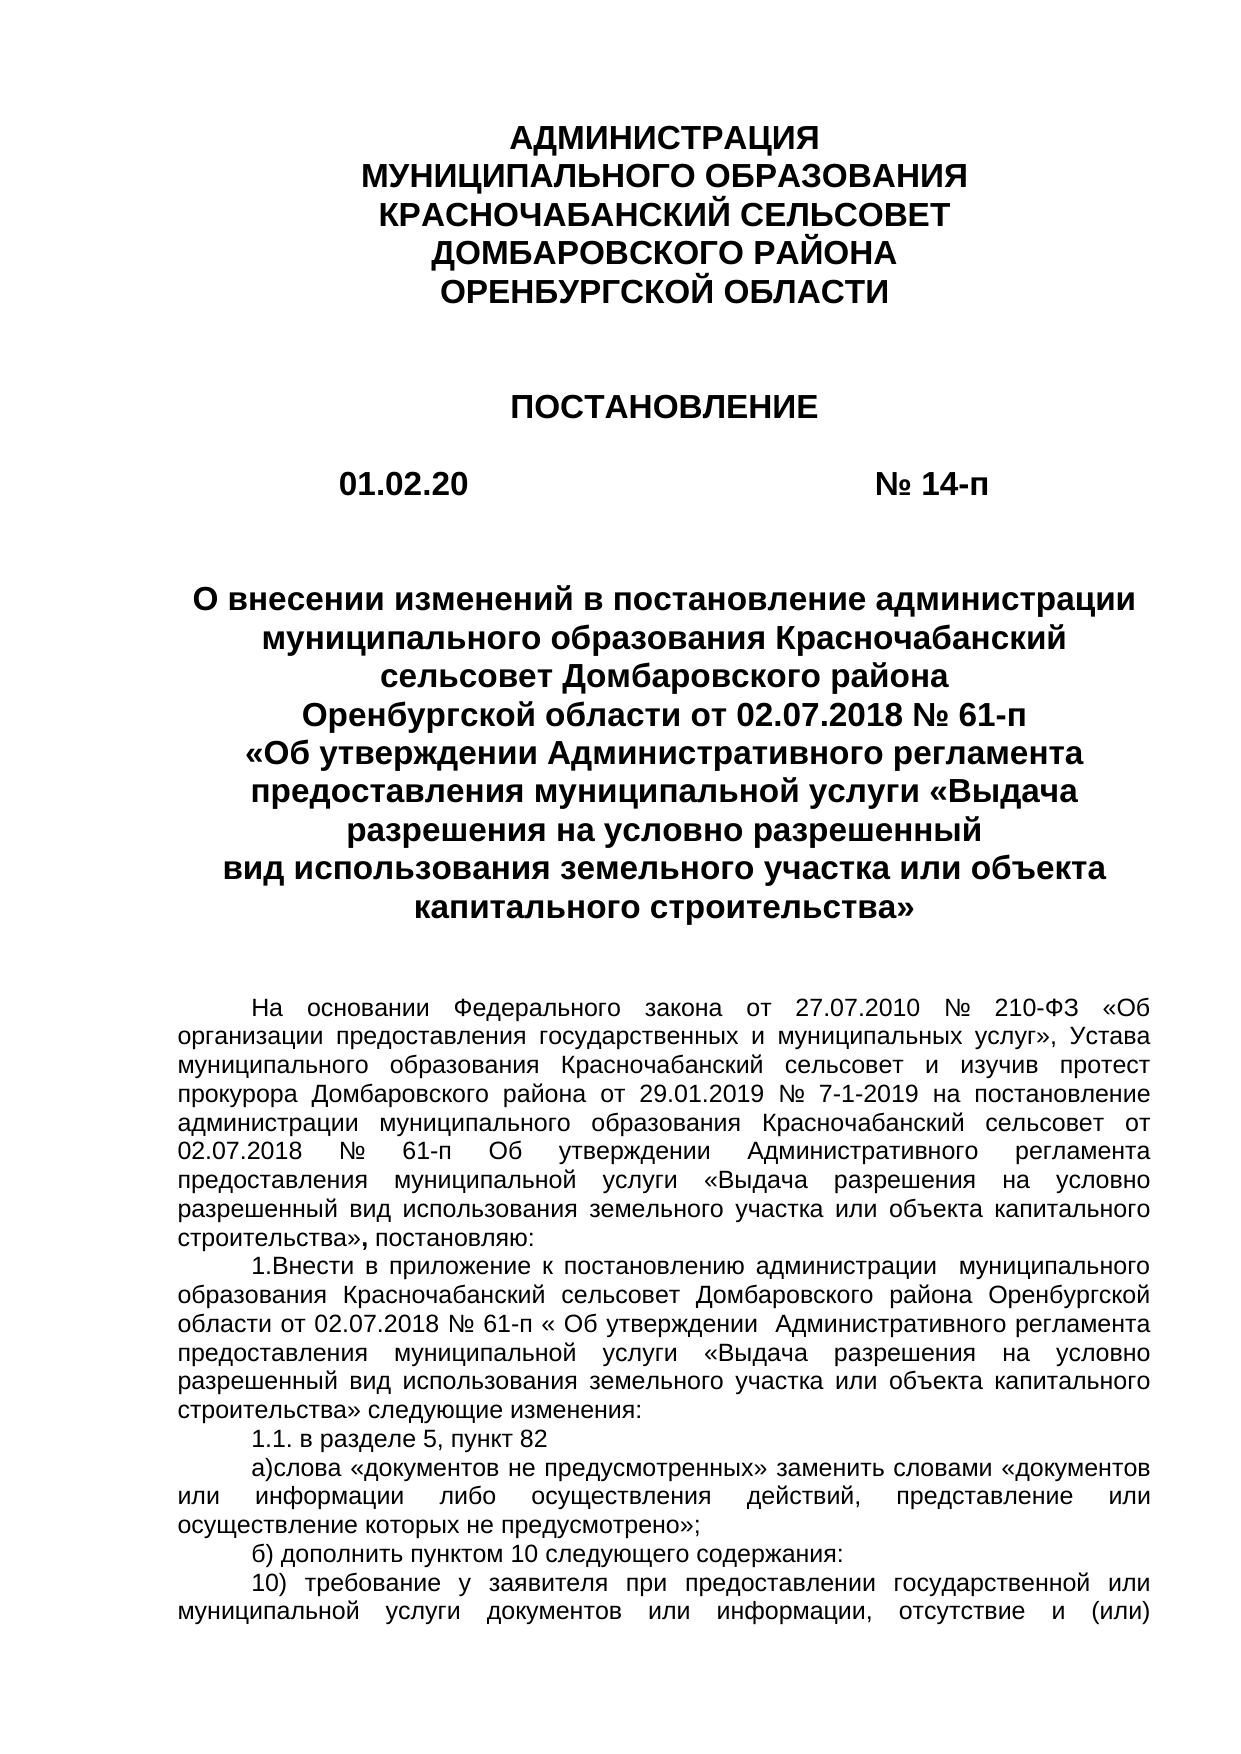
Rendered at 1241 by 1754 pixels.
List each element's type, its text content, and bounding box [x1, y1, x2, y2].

text а)слова «документов не предусмотренных» заменить словами «документов или информации либо осуществления действий, представление или осуществление которых не предусмотрено»; [177, 1452, 1152, 1539]
text муниципального образования Красночабанский сельсовет Домбаровского района [177, 618, 1152, 695]
text МУНИЦИПАЛЬНОГО ОБРАЗОВАНИЯ [177, 157, 1152, 195]
title вид использования земельного участка или объекта [177, 848, 1152, 887]
text КРАСНОЧАБАНСКИЙ СЕЛЬСОВЕТ [177, 195, 1152, 233]
text АДМИНИСТРАЦИЯ [177, 118, 1152, 157]
text Оренбургской области от 02.07.2018 № 61-п [177, 695, 1152, 733]
text ДОМБАРОВСКОГО РАЙОНА [177, 233, 1152, 272]
text б) дополнить пунктом 10 следующего содержания: [177, 1539, 1152, 1567]
text ПОСТАНОВЛЕНИЕ [177, 387, 1152, 426]
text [177, 1567, 1152, 1625]
text капитального строительства» [177, 887, 1152, 925]
text О внесении изменений в постановление администрации [177, 579, 1152, 618]
text 1.1. в разделе 5, пункт 82 [177, 1424, 1152, 1452]
text «Об утверждении Административного регламента предоставления муниципальной услуги «Выдача разрешения на условно разрешенный [177, 733, 1152, 848]
text ОРЕНБУРГСКОЙ ОБЛАСТИ [177, 272, 1152, 310]
text На основании Федерального закона от 27.07.2010 № 210-ФЗ «Об организации предоставления государственных и муниципальных услуг», Устава муниципального образования Красночабанский сельсовет и изучив протест прокурора Домбаровского района от 29.01.2019 № 7-1-2019 на постановление администрации муниципального образования Красночабанский сельсовет от 02.07.2018 № 61-п Об утверждении Административного регламента предоставления муниципальной услуги «Выдача разрешения на условно разрешенный вид использования земельного участка или объекта капитального строительства», постановляю: [177, 992, 1152, 1251]
text 01.02.20 № 14-п [177, 464, 1152, 502]
text 1.Внести в приложение к постановлению администрации муниципального образования Красночабанский сельсовет Домбаровского района Оренбургской области от 02.07.2018 № 61-п « Об утверждении Административного регламента предоставления муниципальной услуги «Выдача разрешения на условно разрешенный вид использования земельного участка или объекта капитального строительства» следующие изменения: [177, 1251, 1152, 1424]
